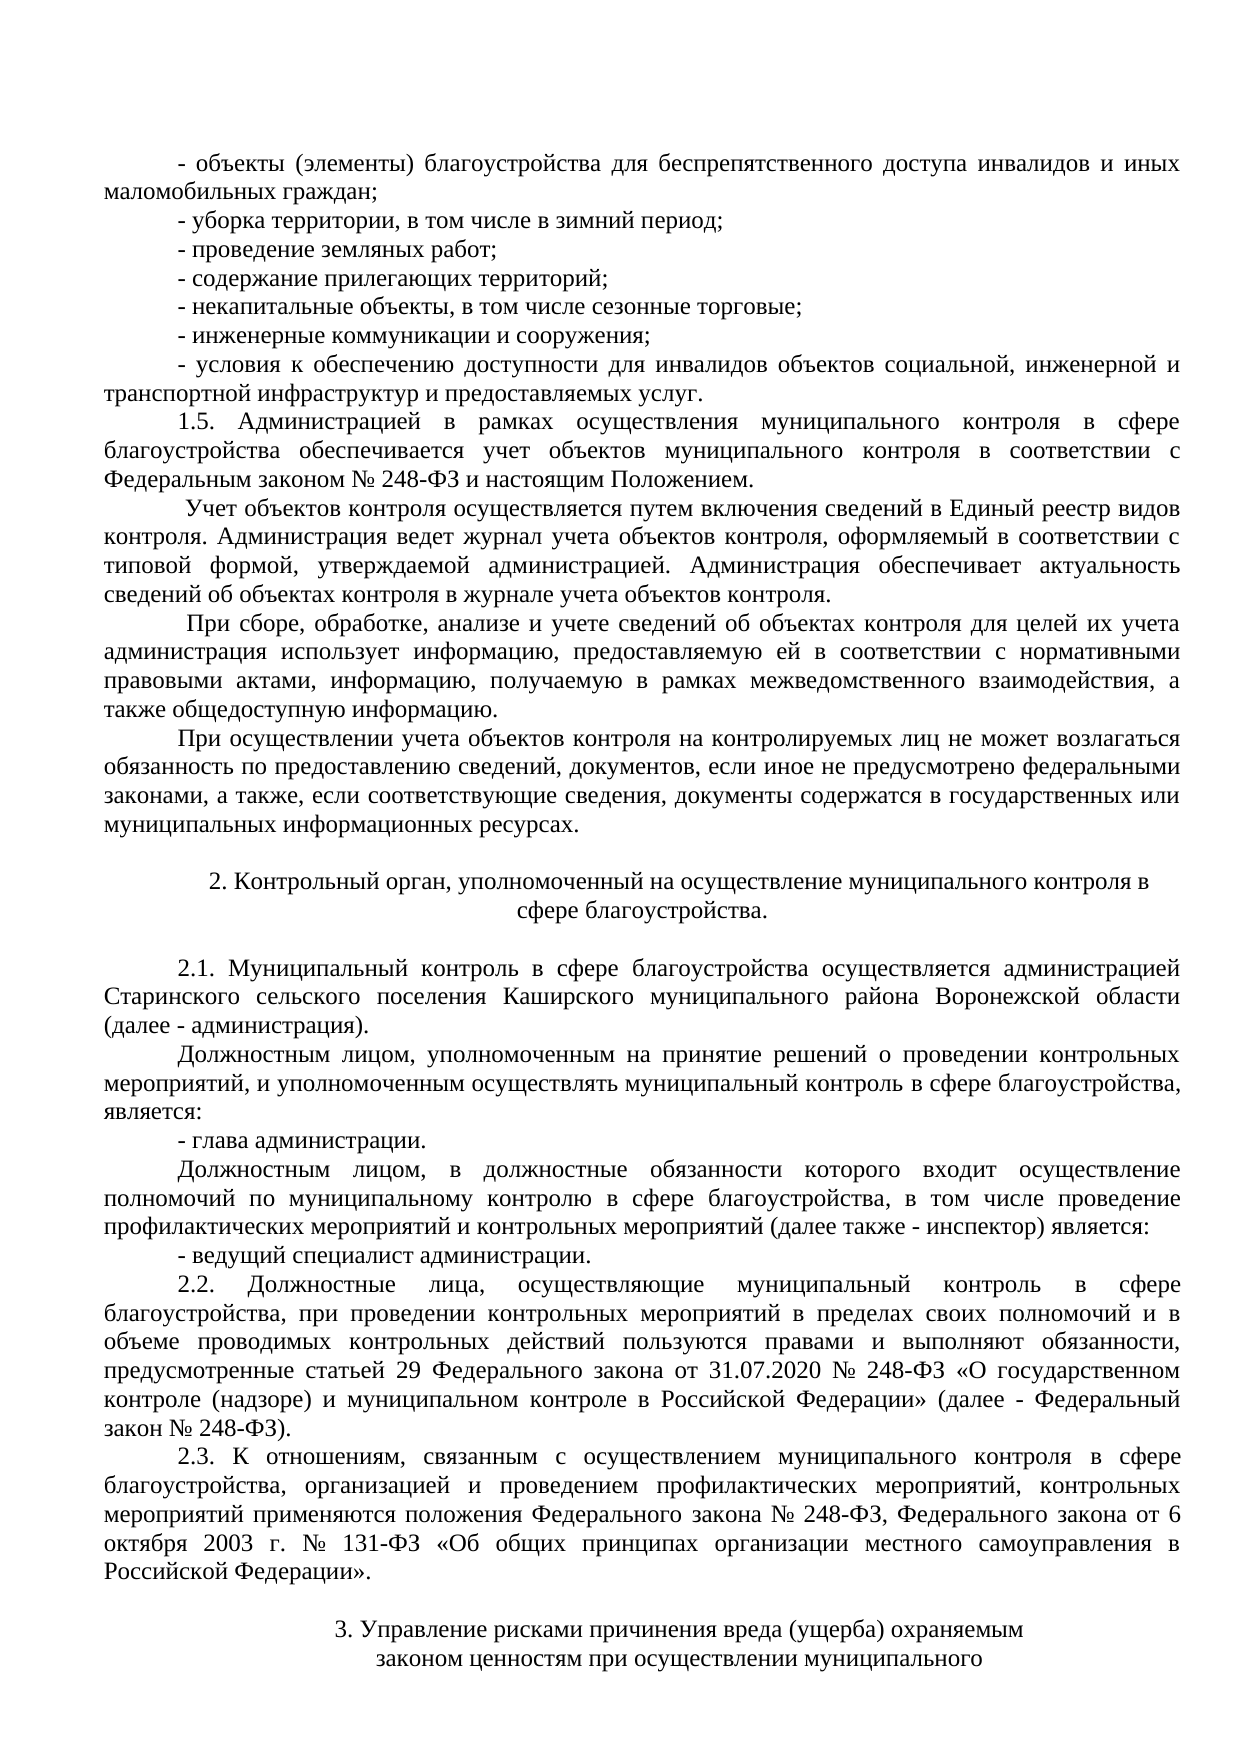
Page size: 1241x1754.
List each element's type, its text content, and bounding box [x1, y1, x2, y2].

text При осуществлении учета объектов контроля на контролируемых лиц не может возлагаться обязанность по предоставлению сведений, документов, если иное не предусмотрено федеральными законами, а также, если соответствующие сведения, документы содержатся в государственных или муниципальных информационных ресурсах. [103, 723, 1181, 838]
text Учет объектов контроля осуществляется путем включения сведений в Единый реестр видов контроля. Администрация ведет журнал учета объектов контроля, оформляемый в соответствии с типовой формой, утверждаемой администрацией. Администрация обеспечивает актуальность сведений об объектах контроля в журнале учета объектов контроля. [103, 493, 1181, 608]
text 2.3. К отношениям, связанным с осуществлением муниципального контроля в сфере благоустройства, организацией и проведением профилактических мероприятий, контрольных мероприятий применяются положения Федерального закона № 248-ФЗ, Федерального закона от 6 октября 2003 г. № 131-ФЗ «Об общих принципах организации местного самоуправления в Российской Федерации». [103, 1441, 1181, 1585]
text - некапитальные объекты, в том числе сезонные торговые; [103, 291, 1181, 320]
text При сборе, обработке, анализе и учете сведений об объектах контроля для целей их учета администрация использует информацию, предоставляемую ей в соответствии с нормативными правовыми актами, информацию, получаемую в рамках межведомственного взаимодействия, а также общедоступную информацию. [103, 608, 1181, 723]
text Должностным лицом, уполномоченным на принятие решений о проведении контрольных мероприятий, и уполномоченным осуществлять муниципальный контроль в сфере благоустройства, является: [103, 1039, 1181, 1125]
text - содержание прилегающих территорий; [103, 263, 1181, 291]
text - ведущий специалист администрации. [103, 1240, 1181, 1269]
text 2.1. Муниципальный контроль в сфере благоустройства осуществляется администрацией Старинского сельского поселения Каширского муниципального района Воронежской области (далее - администрация). [103, 953, 1181, 1039]
text законом ценностям при осуществлении муниципального [103, 1643, 1181, 1671]
text - инженерные коммуникации и сооружения; [103, 320, 1181, 349]
text - уборка территории, в том числе в зимний период; [103, 205, 1181, 234]
text Должностным лицом, в должностные обязанности которого входит осуществление полномочий по муниципальному контролю в сфере благоустройства, в том числе проведение профилактических мероприятий и контрольных мероприятий (далее также - инспектор) является: [103, 1154, 1181, 1240]
text 3. Управление рисками причинения вреда (ущерба) охраняемым [103, 1614, 1181, 1643]
text 2. Контрольный орган, уполномоченный на осуществление муниципального контроля в сфере благоустройства. [103, 866, 1181, 924]
text 1.5. Администрацией в рамках осуществления муниципального контроля в сфере благоустройства обеспечивается учет объектов муниципального контроля в соответствии с Федеральным законом № 248-ФЗ и настоящим Положением. [103, 406, 1181, 493]
text 2.2. Должностные лица, осуществляющие муниципальный контроль в сфере благоустройства, при проведении контрольных мероприятий в пределах своих полномочий и в объеме проводимых контрольных действий пользуются правами и выполняют обязанности, предусмотренные статьей 29 Федерального закона от 31.07.2020 № 248-ФЗ «О государственном контроле (надзоре) и муниципальном контроле в Российской Федерации» (далее - Федеральный закон № 248-ФЗ). [103, 1269, 1181, 1441]
text - условия к обеспечению доступности для инвалидов объектов социальной, инженерной и транспортной инфраструктур и предоставляемых услуг. [103, 349, 1181, 406]
text - объекты (элементы) благоустройства для беспрепятственного доступа инвалидов и иных маломобильных граждан; [103, 148, 1181, 205]
text - проведение земляных работ; [103, 234, 1181, 263]
text - глава администрации. [103, 1125, 1181, 1154]
